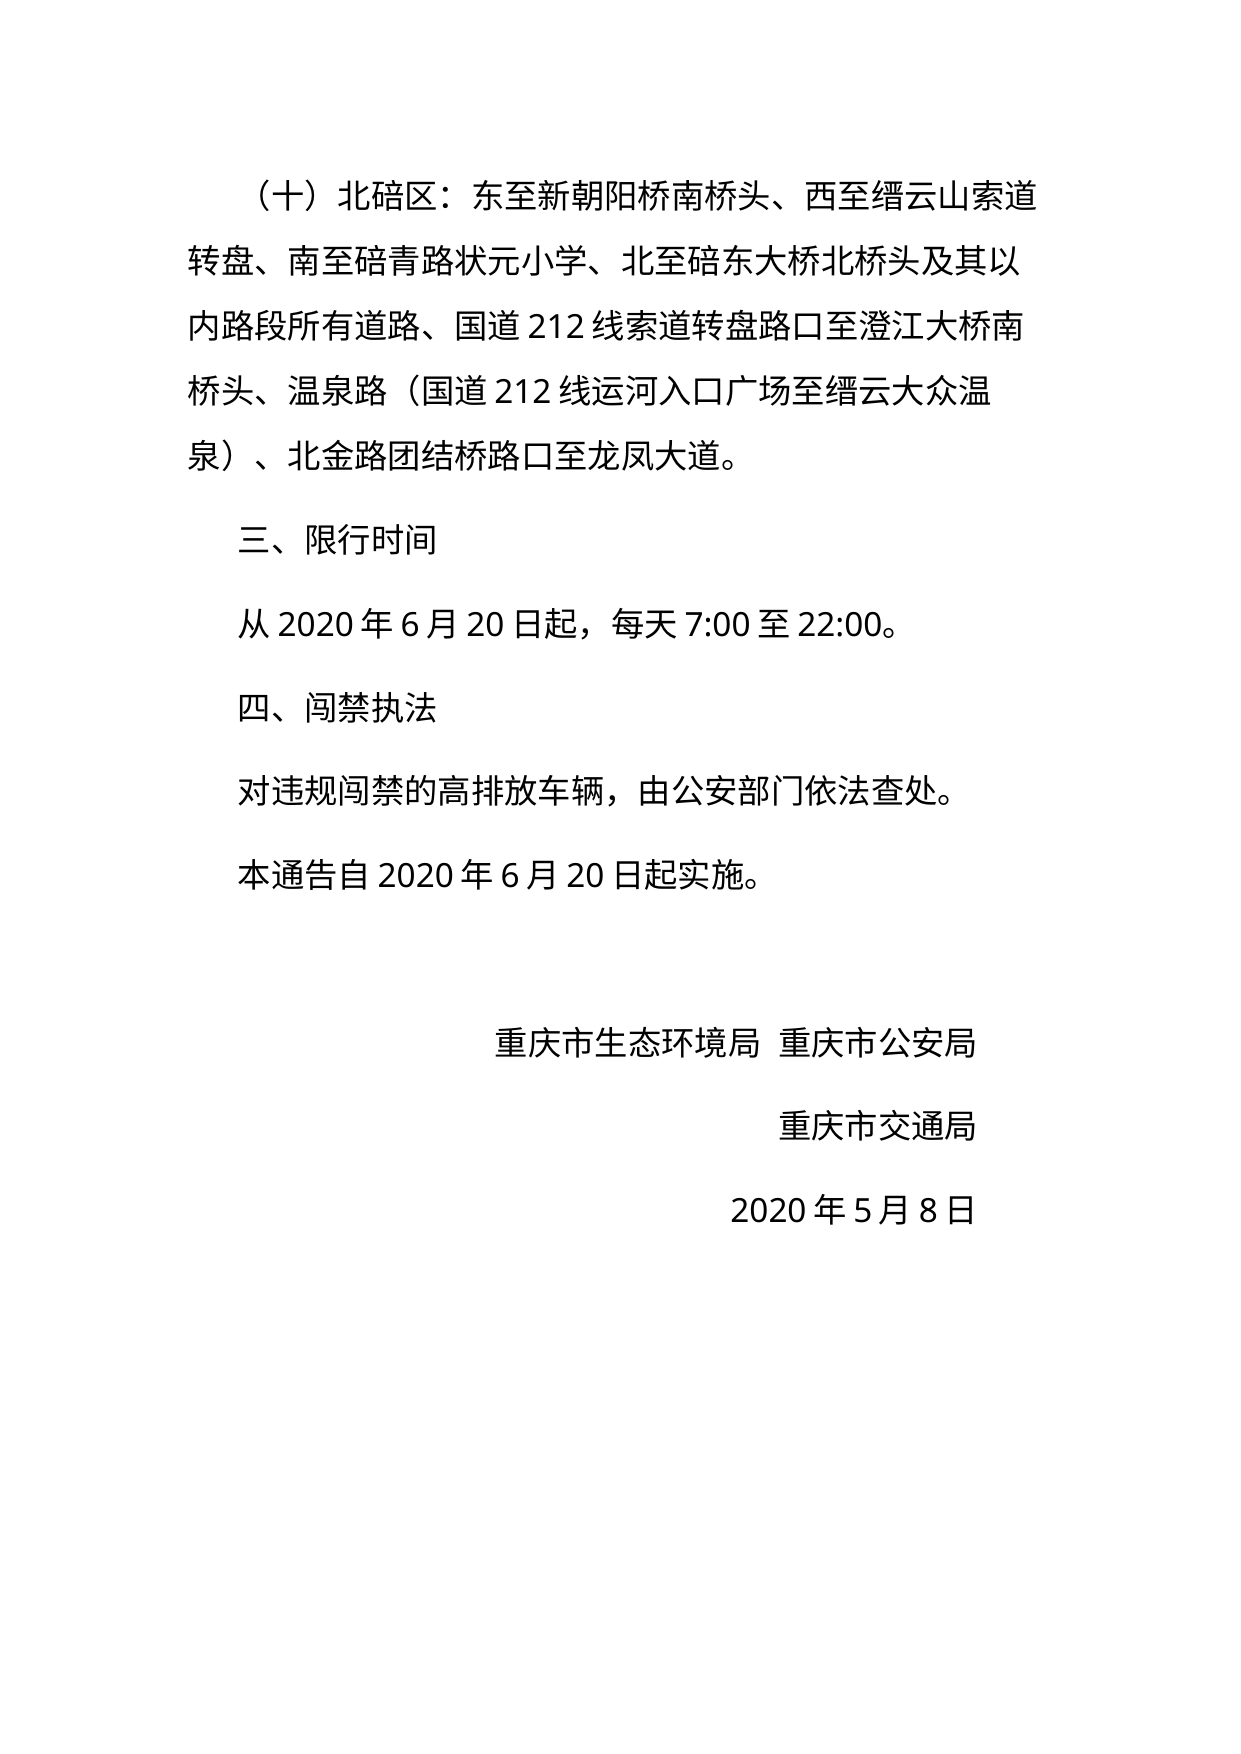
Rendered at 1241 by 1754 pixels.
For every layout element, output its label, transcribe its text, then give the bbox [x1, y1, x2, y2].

text 重庆市生态环境局 重庆市公安局 [187, 1008, 978, 1073]
text 本通告自2020年6月20日起实施。 [187, 841, 1053, 906]
text 三、限行时间 [187, 506, 1053, 571]
text （十）北碚区：东至新朝阳桥南桥头、西至缙云山索道转盘、南至碚青路状元小学、北至碚东大桥北桥头及其以内路段所有道路、国道212线索道转盘路口至澄江大桥南桥头、温泉路（国道212线运河入口广场至缙云大众温泉）、北金路团结桥路口至龙凤大道。 [187, 162, 1053, 487]
text 从2020年6月20日起，每天7:00至22:00。 [187, 589, 1053, 654]
text 重庆市交通局 [187, 1092, 978, 1157]
text 对违规闯禁的高排放车辆，由公安部门依法查处。 [187, 757, 1053, 822]
text 四、闯禁执法 [187, 673, 1053, 738]
text 2020年5月8日 [187, 1176, 978, 1241]
